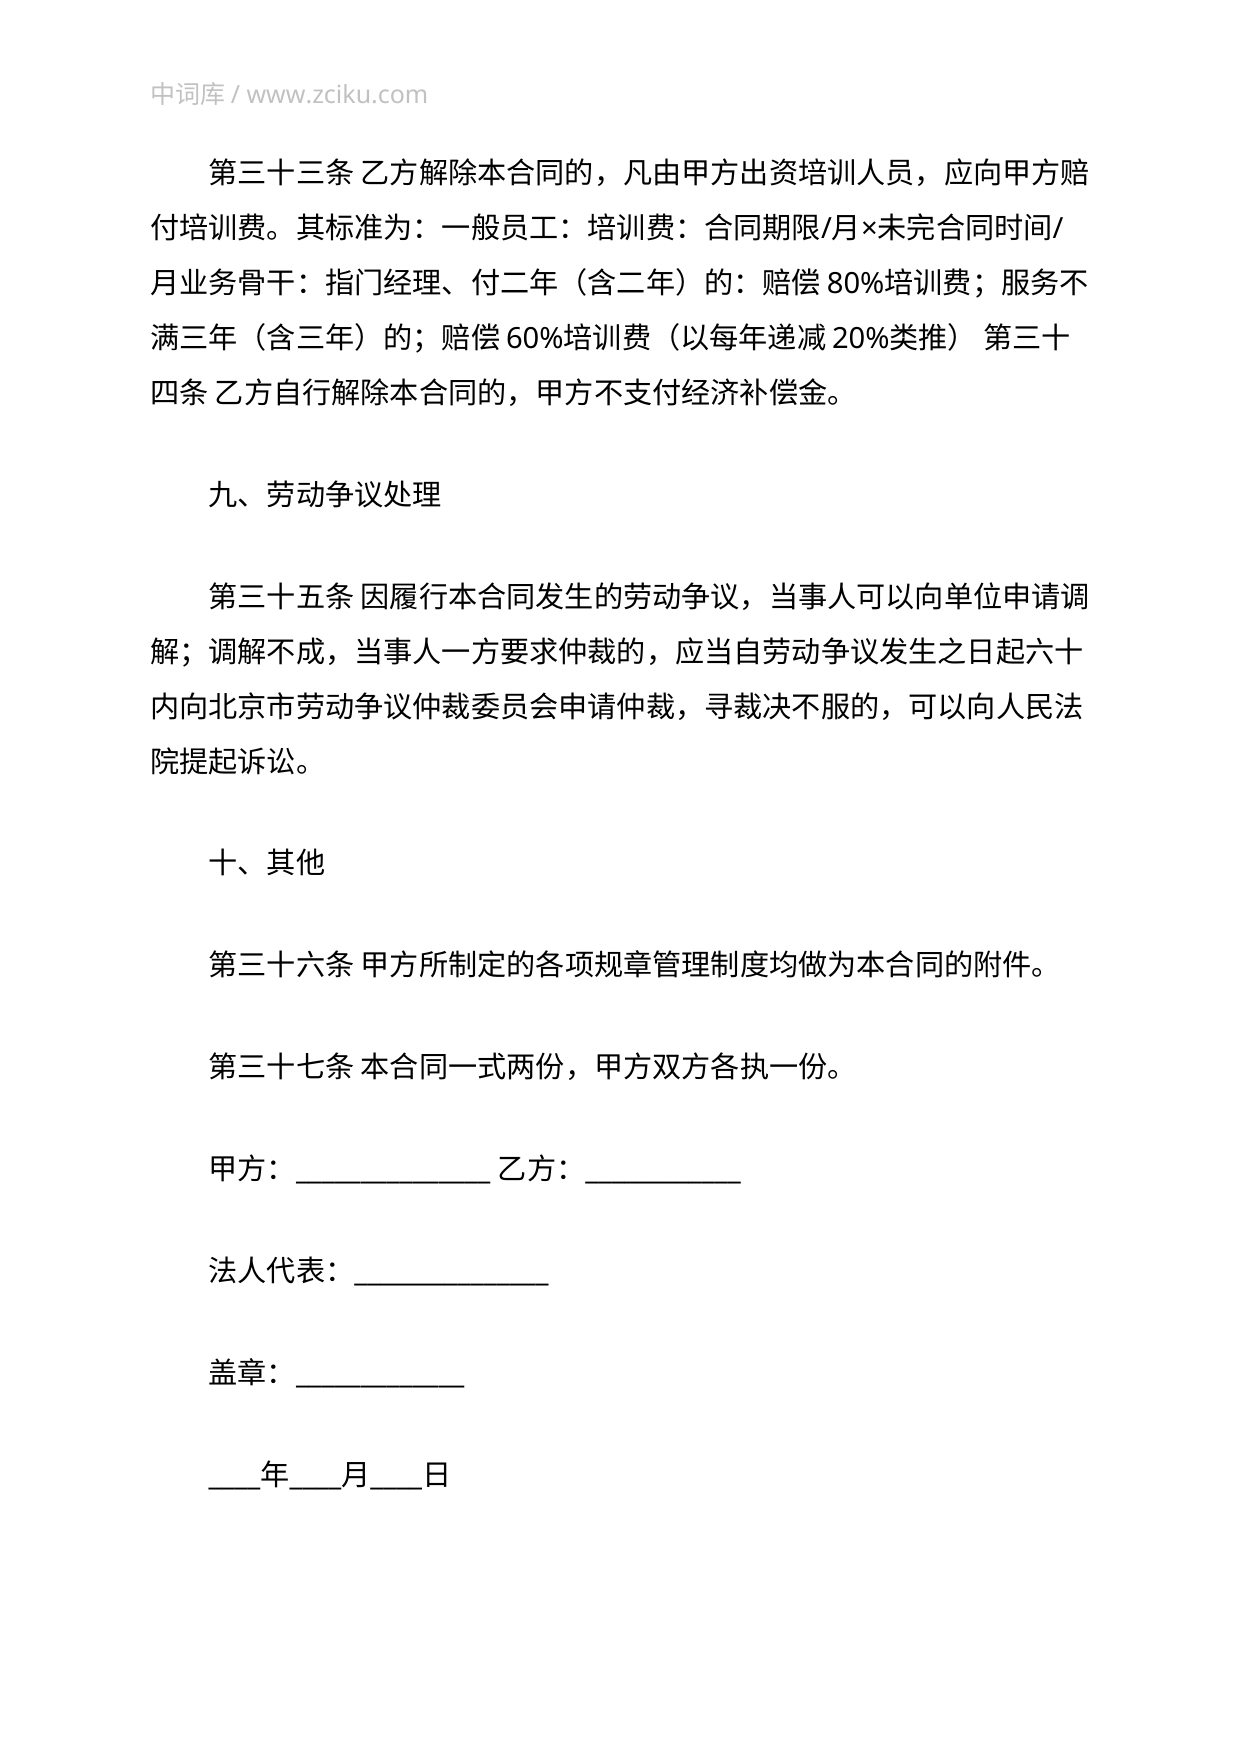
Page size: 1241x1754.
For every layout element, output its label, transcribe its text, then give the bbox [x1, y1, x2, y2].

text 法人代表：_______________ [150, 1247, 1090, 1289]
text 甲方：_______________ 乙方：____________ [150, 1145, 1090, 1188]
text 第三十五条 因履行本合同发生的劳动争议，当事人可以向单位申请调解；调解不成，当事人一方要求仲裁的，应当自劳动争议发生之日起六十内向北京市劳动争议仲裁委员会申请仲裁，寻裁决不服的，可以向人民法院提起诉讼。 [150, 573, 1090, 780]
text ____年____月____日 [150, 1451, 1090, 1493]
text 盖章：_____________ [150, 1349, 1090, 1392]
text 九、劳动争议处理 [150, 472, 1090, 514]
text 第三十六条 甲方所制定的各项规章管理制度均做为本合同的附件。 [150, 942, 1090, 984]
text 第三十七条 本合同一式两份，甲方双方各执一份。 [150, 1043, 1090, 1086]
text 十、其他 [150, 840, 1090, 882]
text 第三十三条 乙方解除本合同的，凡由甲方出资培训人员，应向甲方赔付培训费。其标准为：一般员工：培训费：合同期限/月×未完合同时间/月业务骨干：指门经理、付二年（含二年）的：赔偿80%培训费；服务不满三年（含三年）的；赔偿60%培训费（以每年递减20%类推） 第三十四条 乙方自行解除本合同的，甲方不支付经济补偿金。 [150, 150, 1090, 412]
